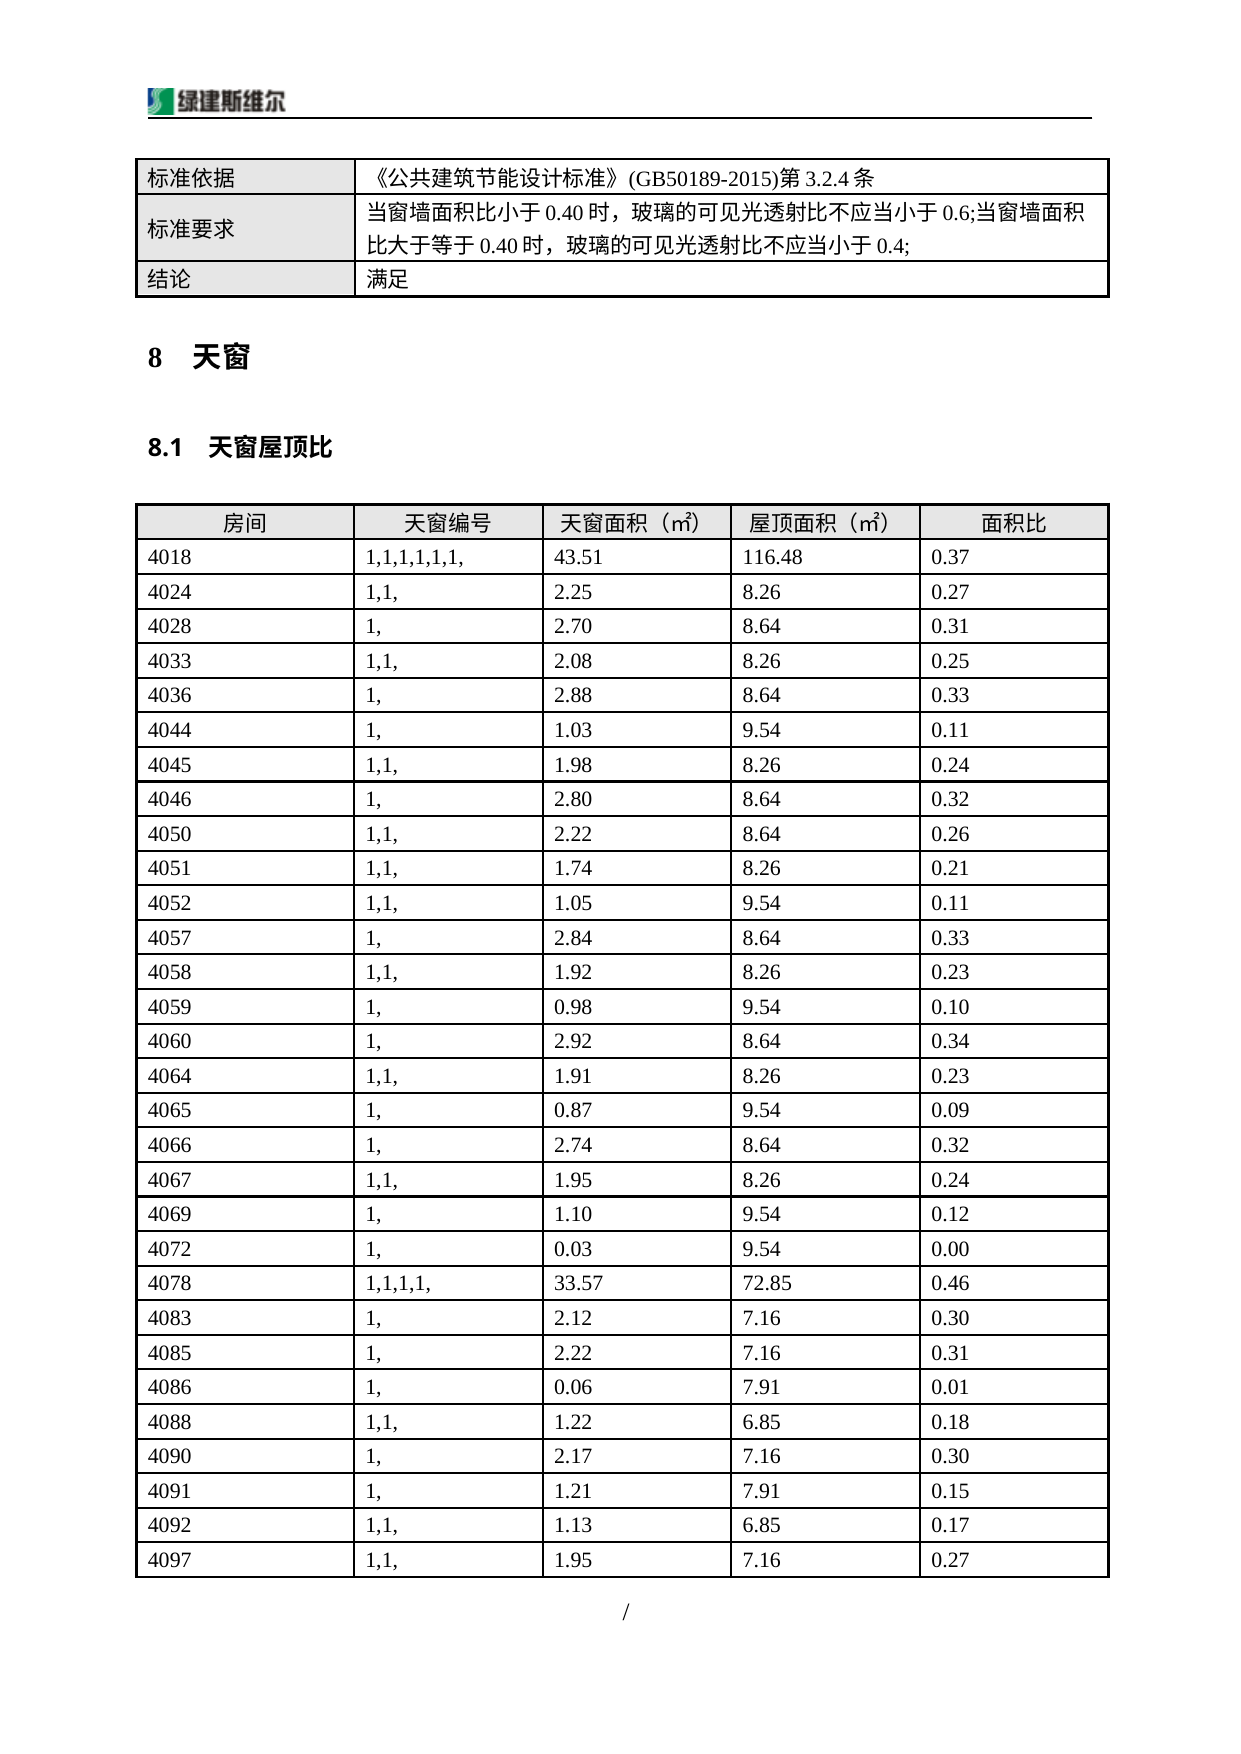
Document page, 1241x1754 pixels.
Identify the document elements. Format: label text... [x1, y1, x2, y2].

table_cell 0.11 [921, 713, 1107, 746]
table_cell 4057 [138, 921, 353, 953]
table_cell 4051 [138, 852, 353, 884]
table_header 屋顶面积（㎡） [732, 506, 919, 538]
table_cell 0.17 [921, 1509, 1107, 1541]
table_cell 4044 [138, 713, 353, 746]
table_cell 7.91 [732, 1474, 919, 1507]
table_cell 2.92 [544, 1025, 730, 1057]
table_cell 9.54 [732, 1198, 919, 1230]
table_cell 1, [355, 1301, 542, 1334]
table_cell 0.30 [921, 1440, 1107, 1472]
table_cell 0.27 [921, 575, 1107, 607]
table_cell 7.91 [732, 1370, 919, 1403]
table_cell 2.70 [544, 610, 730, 642]
table_cell 8.64 [732, 817, 919, 849]
table_cell 4088 [138, 1405, 353, 1437]
table_cell 6.85 [732, 1509, 919, 1541]
table_cell 0.01 [921, 1370, 1107, 1403]
table_cell 7.16 [732, 1543, 919, 1576]
table_cell 1, [355, 1025, 542, 1057]
table_cell 4024 [138, 575, 353, 607]
table_cell 4083 [138, 1301, 353, 1334]
table_cell 0.15 [921, 1474, 1107, 1507]
table_cell 0.32 [921, 1128, 1107, 1161]
table_cell 0.09 [921, 1094, 1107, 1126]
table_cell 1, [355, 1094, 542, 1126]
table_cell 8.26 [732, 852, 919, 884]
table_cell 4069 [138, 1198, 353, 1230]
table_cell 9.54 [732, 1094, 919, 1126]
table_cell 4066 [138, 1128, 353, 1161]
table_cell 0.10 [921, 990, 1107, 1022]
table_cell 4058 [138, 955, 353, 988]
table_cell 0.31 [921, 610, 1107, 642]
table_cell 4092 [138, 1509, 353, 1541]
table_cell 1,1, [355, 852, 542, 884]
table_cell 1,1, [355, 644, 542, 677]
table_cell 1.13 [544, 1509, 730, 1541]
table_header 天窗面积（㎡） [544, 506, 730, 538]
table_cell 0.12 [921, 1198, 1107, 1230]
table_cell 8.26 [732, 748, 919, 780]
table_cell 4064 [138, 1059, 353, 1092]
table_cell 33.57 [544, 1267, 730, 1299]
table_cell 1,1,1,1,1,1, [355, 540, 542, 573]
table_cell 4085 [138, 1336, 353, 1368]
table_cell 116.48 [732, 540, 919, 573]
table_cell 0.18 [921, 1405, 1107, 1437]
table_cell 1.98 [544, 748, 730, 780]
table_cell 2.80 [544, 783, 730, 815]
table_cell 72.85 [732, 1267, 919, 1299]
table_cell 7.16 [732, 1336, 919, 1368]
table_cell 1, [355, 1232, 542, 1264]
table_cell 1.05 [544, 886, 730, 919]
table_cell 2.08 [544, 644, 730, 677]
table_cell 7.16 [732, 1440, 919, 1472]
table_cell 0.37 [921, 540, 1107, 573]
table_cell 0.34 [921, 1025, 1107, 1057]
table_cell 1,1, [355, 575, 542, 607]
table_cell 8.26 [732, 1059, 919, 1092]
table_cell 1, [355, 921, 542, 953]
table_cell 0.25 [921, 644, 1107, 677]
table_cell 1, [355, 990, 542, 1022]
table_cell 标准要求 [138, 195, 354, 260]
table_cell 1,1, [355, 817, 542, 849]
table_cell 8.64 [732, 783, 919, 815]
table_cell 2.12 [544, 1301, 730, 1334]
picture [147, 88, 289, 115]
table_cell 满足 [356, 262, 1107, 294]
table_cell 0.11 [921, 886, 1107, 919]
table_cell 9.54 [732, 713, 919, 746]
table_cell 6.85 [732, 1405, 919, 1437]
table_cell 4036 [138, 679, 353, 711]
table_cell 4067 [138, 1163, 353, 1195]
table_cell 1.91 [544, 1059, 730, 1092]
table_cell 1.95 [544, 1543, 730, 1576]
table_cell 4065 [138, 1094, 353, 1126]
table_cell 0.87 [544, 1094, 730, 1126]
table_cell 0.27 [921, 1543, 1107, 1576]
table_cell 1,1, [355, 1163, 542, 1195]
table_cell 4050 [138, 817, 353, 849]
table_cell 1, [355, 713, 542, 746]
table_cell 1,1, [355, 1059, 542, 1092]
table_cell 0.32 [921, 783, 1107, 815]
table_cell 1,1, [355, 748, 542, 780]
table_cell 4028 [138, 610, 353, 642]
table_cell 8.26 [732, 644, 919, 677]
table_cell 2.88 [544, 679, 730, 711]
table_cell 4097 [138, 1543, 353, 1576]
subtitle 天窗屋顶比 [148, 413, 1092, 478]
table_cell 8.64 [732, 1025, 919, 1057]
table_cell 0.23 [921, 1059, 1107, 1092]
table_cell 8.26 [732, 955, 919, 988]
table_cell 4052 [138, 886, 353, 919]
table_cell 9.54 [732, 886, 919, 919]
table_cell 1.22 [544, 1405, 730, 1437]
table_cell 2.22 [544, 817, 730, 849]
table_cell 2.22 [544, 1336, 730, 1368]
table_cell 0.24 [921, 1163, 1107, 1195]
table_cell 4045 [138, 748, 353, 780]
table_cell 1, [355, 1198, 542, 1230]
table_cell 4018 [138, 540, 353, 573]
table_cell 4078 [138, 1267, 353, 1299]
table_cell 1, [355, 1370, 542, 1403]
table_cell 0.23 [921, 955, 1107, 988]
table_cell 结论 [138, 262, 354, 294]
table_cell 1.10 [544, 1198, 730, 1230]
table_cell 1, [355, 610, 542, 642]
table_cell 2.74 [544, 1128, 730, 1161]
table_header 天窗编号 [355, 506, 542, 538]
table_cell 1,1,1,1, [355, 1267, 542, 1299]
table_cell 4059 [138, 990, 353, 1022]
table_cell 1.92 [544, 955, 730, 988]
table_cell 4091 [138, 1474, 353, 1507]
table_cell 1.95 [544, 1163, 730, 1195]
table_cell 0.46 [921, 1267, 1107, 1299]
table_cell 4090 [138, 1440, 353, 1472]
table_cell 1,1, [355, 1405, 542, 1437]
table_cell 8.26 [732, 1163, 919, 1195]
table_cell 1, [355, 1440, 542, 1472]
table_cell 1,1, [355, 1543, 542, 1576]
table_cell 2.17 [544, 1440, 730, 1472]
table_cell 8.64 [732, 679, 919, 711]
table_cell 0.06 [544, 1370, 730, 1403]
table_cell 0.31 [921, 1336, 1107, 1368]
table_cell 0.33 [921, 679, 1107, 711]
table_cell 0.33 [921, 921, 1107, 953]
table_header 房间 [138, 506, 353, 538]
table_cell 4060 [138, 1025, 353, 1057]
table_cell 8.64 [732, 921, 919, 953]
table_cell 8.26 [732, 575, 919, 607]
table_cell 当窗墙面积比小于0.40时，玻璃的可见光透射比不应当小于0.6;当窗墙面积比大于等于0.40时，玻璃的可见光透射比不应当小于0.4; [356, 195, 1107, 260]
subtitle 天窗 [148, 323, 1092, 388]
table_cell 1.74 [544, 852, 730, 884]
table_cell 1,1, [355, 1509, 542, 1541]
table_cell 1.03 [544, 713, 730, 746]
table_cell 2.84 [544, 921, 730, 953]
table_cell 1, [355, 1128, 542, 1161]
table_cell 1, [355, 1336, 542, 1368]
table_cell 1.21 [544, 1474, 730, 1507]
table_cell 0.21 [921, 852, 1107, 884]
table_cell 1,1, [355, 886, 542, 919]
table_cell 1,1, [355, 955, 542, 988]
table_cell 8.64 [732, 610, 919, 642]
table_cell 1, [355, 679, 542, 711]
table_cell 4033 [138, 644, 353, 677]
table_cell 1, [355, 1474, 542, 1507]
table_cell 43.51 [544, 540, 730, 573]
table_cell 0.98 [544, 990, 730, 1022]
table_header 面积比 [921, 506, 1107, 538]
table_cell 4046 [138, 783, 353, 815]
table_cell 9.54 [732, 990, 919, 1022]
table_cell 4086 [138, 1370, 353, 1403]
table_cell 标准依据 [138, 160, 354, 193]
table_cell 0.00 [921, 1232, 1107, 1264]
table_cell 7.16 [732, 1301, 919, 1334]
table_cell 4072 [138, 1232, 353, 1264]
table_cell 0.30 [921, 1301, 1107, 1334]
table_cell 《公共建筑节能设计标准》(GB50189-2015)第3.2.4条 [356, 160, 1107, 193]
table_cell 8.64 [732, 1128, 919, 1161]
table_cell 0.24 [921, 748, 1107, 780]
table_cell 2.25 [544, 575, 730, 607]
table_cell 9.54 [732, 1232, 919, 1264]
table_cell 0.26 [921, 817, 1107, 849]
table_cell 1, [355, 783, 542, 815]
table_cell 0.03 [544, 1232, 730, 1264]
